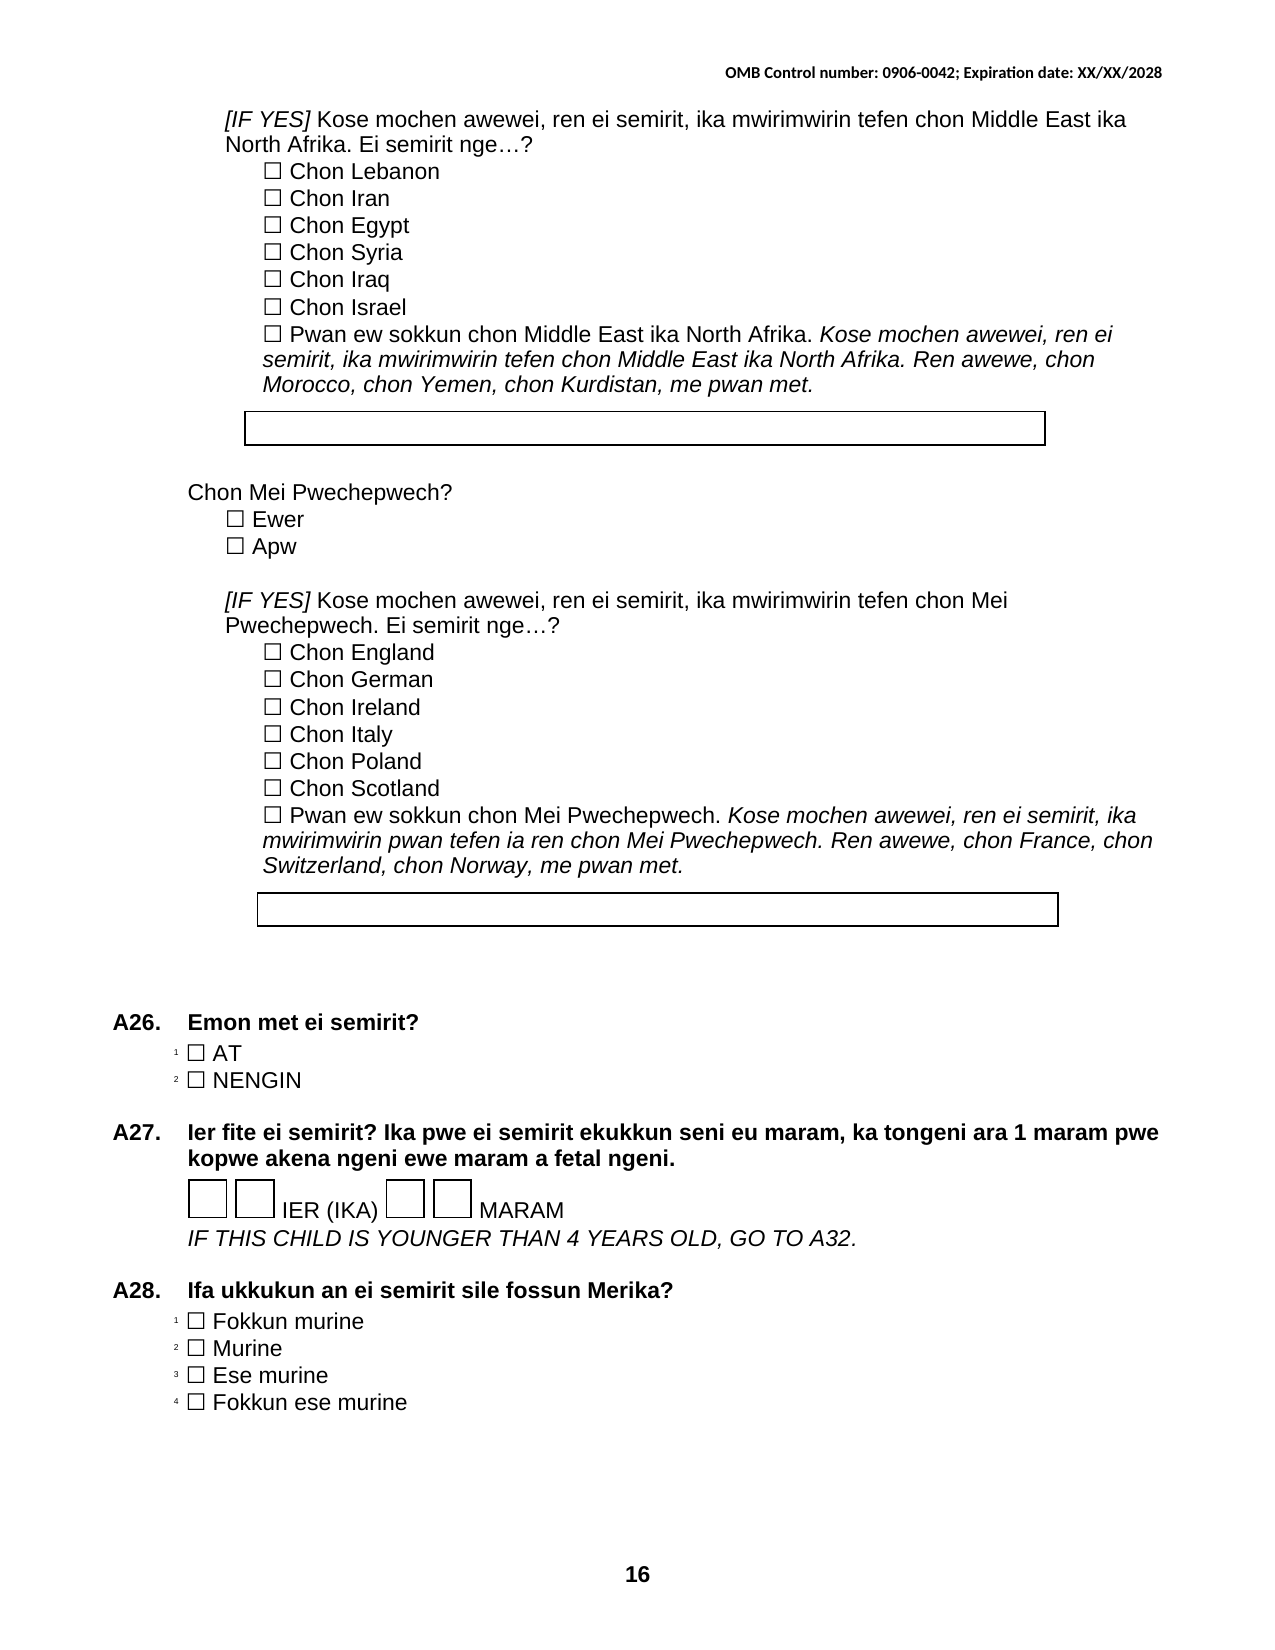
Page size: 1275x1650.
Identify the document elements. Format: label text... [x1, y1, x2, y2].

text ☐ Pwan ew sokkun chon Mei Pwechepwech. Kose mochen awewei, ren ei semirit, ika mwirimwirin pwan tefen ia ren chon Mei Pwechepwech. Ren awewe, chon France, chon Switzerland, chon Norway, me pwan met. [262, 803, 1162, 878]
list ☐ Fokkun ese murine [178, 1390, 1162, 1415]
list ☐ Ese murine [178, 1363, 1162, 1388]
text ☐ Chon Syria [187, 241, 1162, 266]
text IER (IKA) MARAM [187, 1177, 1162, 1223]
text ☐ Chon Egypt [187, 214, 1162, 239]
text [IF YES] Kose mochen awewei, ren ei semirit, ika mwirimwirin tefen chon Middle East ika North Afrika. Ei semirit nge…? [225, 107, 1162, 157]
text ☐ Ewer [180, 507, 1162, 532]
list ☐ NENGIN [178, 1068, 1162, 1093]
text Chon Mei Pwechepwech? [112, 480, 1162, 505]
text ☐ Chon Lebanon [187, 159, 1162, 184]
text [IF YES] Kose mochen awewei, ren ei semirit, ika mwirimwirin tefen chon Mei Pwechepwech. Ei semirit nge…? [217, 589, 1162, 639]
list ☐ Murine [178, 1336, 1162, 1361]
text Ifa ukkukun an ei semirit sile fossun Merika? [112, 1277, 1162, 1303]
text ☐ Pwan ew sokkun chon Middle East ika North Afrika. Kose mochen awewei, ren ei semirit, ika mwirimwirin tefen chon Middle East ika North Afrika. Ren awewe, chon Morocco, chon Yemen, chon Kurdistan, me pwan met. [262, 322, 1162, 397]
text ☐ Chon Poland [187, 749, 1162, 774]
text ☐ Chon Ireland [187, 695, 1162, 720]
text ☐ Chon Scotland [187, 776, 1162, 801]
text Emon met ei semirit? [112, 1009, 1162, 1035]
list ☐ Fokkun murine [178, 1309, 1162, 1334]
text Ier fite ei semirit? Ika pwe ei semirit ekukkun seni eu maram, ka tongeni ara 1 maram pwe kopwe akena ngeni ewe maram a fetal ngeni. [112, 1118, 1162, 1171]
text ☐ Apw [187, 534, 1162, 559]
text ☐ Chon Iran [187, 187, 1162, 212]
text ☐ Chon German [187, 668, 1162, 693]
text ☐ Chon England [187, 641, 1162, 666]
text ☐ Chon Iraq [187, 268, 1162, 293]
list ☐ AT [178, 1041, 1162, 1066]
text ☐ Chon Italy [187, 722, 1162, 747]
text ☐ Chon Israel [187, 295, 1162, 320]
text IF THIS CHILD IS YOUNGER THAN 4 YEARS OLD, GO TO A32. [187, 1225, 1162, 1252]
